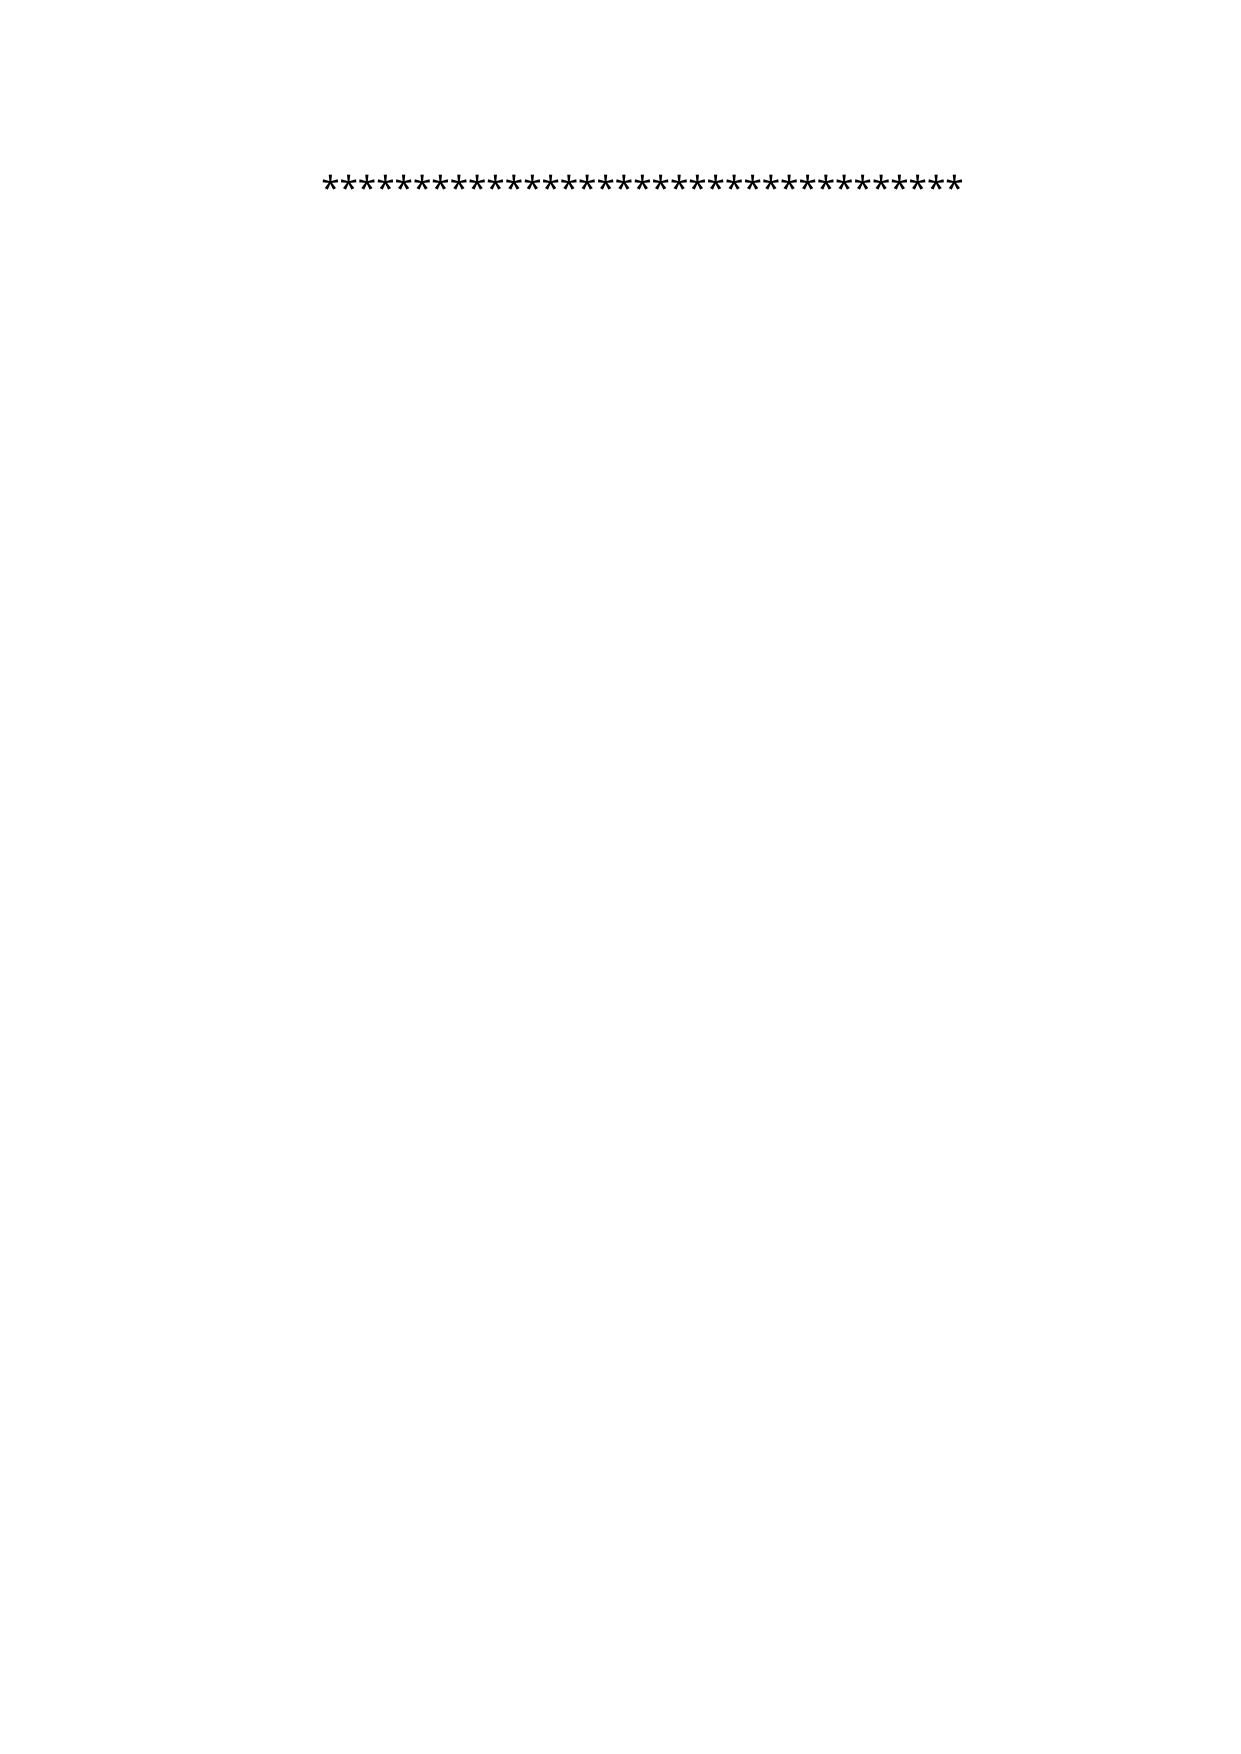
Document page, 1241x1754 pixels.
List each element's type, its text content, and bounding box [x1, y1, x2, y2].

text *********************************** [177, 165, 1107, 210]
